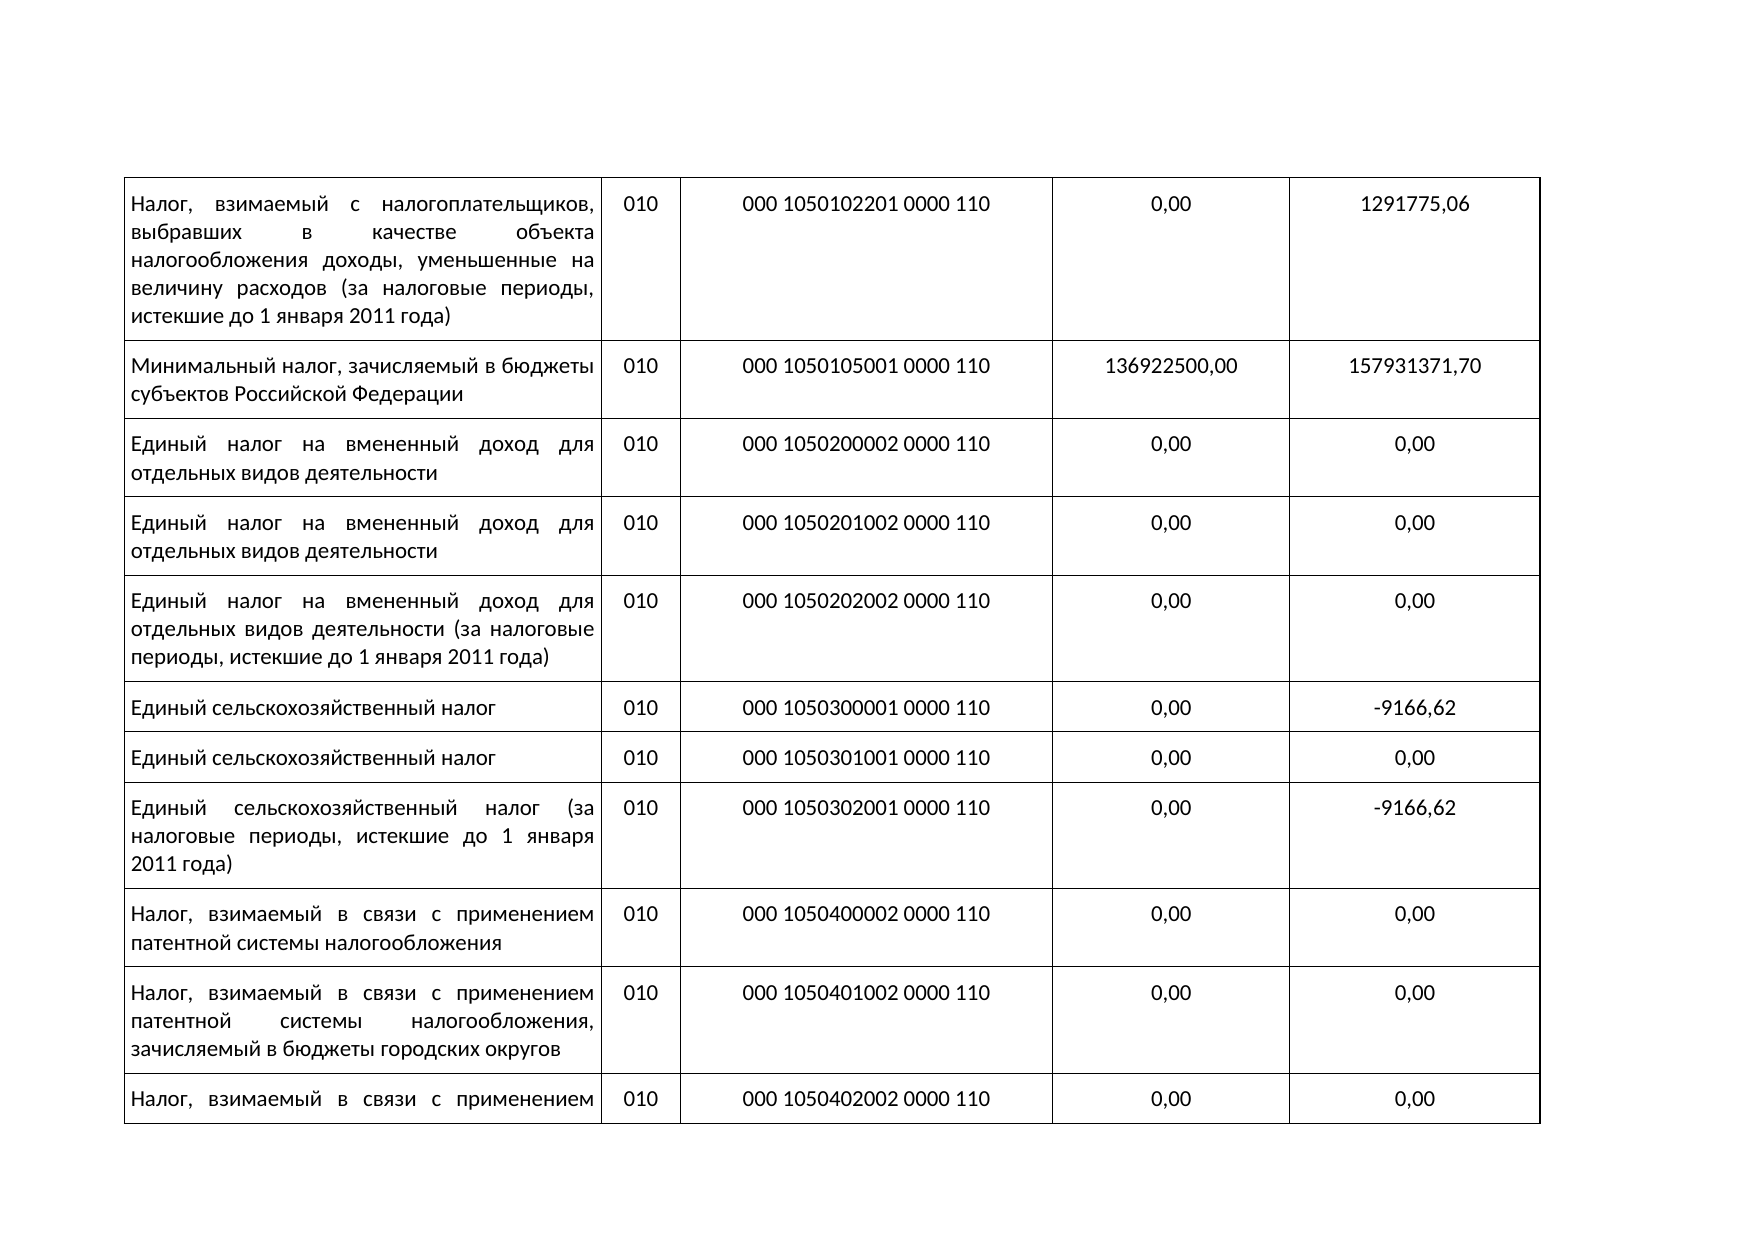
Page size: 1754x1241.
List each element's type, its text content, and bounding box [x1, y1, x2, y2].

table_cell 010 [602, 732, 680, 782]
table_cell Единый сельскохозяйственный налог [125, 732, 601, 782]
table_cell 136922500,00 [1053, 341, 1289, 418]
table_cell -9166,62 [1290, 783, 1539, 888]
table_cell 010 [602, 178, 680, 339]
table_cell 157931371,70 [1290, 341, 1539, 418]
table_cell 0,00 [1290, 497, 1539, 574]
table_cell 010 [602, 341, 680, 418]
table_cell 0,00 [1053, 889, 1289, 966]
table_cell 010 [602, 419, 680, 496]
table_cell Единый налог на вмененный доход для отдельных видов деятельности [125, 497, 601, 574]
table_cell 010 [602, 576, 680, 681]
table_cell 010 [602, 682, 680, 731]
table_cell 000 1050300001 0000 110 [681, 682, 1052, 731]
table_cell 000 1050102201 0000 110 [681, 178, 1052, 339]
table_cell 010 [602, 783, 680, 888]
table_cell 0,00 [1290, 419, 1539, 496]
table_cell 010 [602, 1074, 680, 1123]
table_cell 0,00 [1290, 889, 1539, 966]
table_cell Налог, взимаемый в связи с применением патентной системы налогообложения, зачисляемый в бюджеты городских округов [125, 967, 601, 1073]
table_cell 000 1050105001 0000 110 [681, 341, 1052, 418]
table_cell Единый налог на вмененный доход для отдельных видов деятельности [125, 419, 601, 496]
table_cell 0,00 [1053, 576, 1289, 681]
table_cell 000 1050202002 0000 110 [681, 576, 1052, 681]
table_cell 0,00 [1053, 419, 1289, 496]
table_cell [125, 1074, 601, 1123]
table_cell 0,00 [1053, 732, 1289, 782]
table_cell 1291775,06 [1290, 178, 1539, 339]
table_cell 000 1050400002 0000 110 [681, 889, 1052, 966]
table_cell 000 1050201002 0000 110 [681, 497, 1052, 574]
table_cell 0,00 [1053, 783, 1289, 888]
table_cell Налог, взимаемый с налогоплательщиков, выбравших в качестве объекта налогообложения доходы, уменьшенные на величину расходов (за налоговые периоды, истекшие до 1 января 2011 года) [125, 178, 601, 339]
table_cell 0,00 [1290, 1074, 1539, 1123]
table_cell 010 [602, 889, 680, 966]
table_cell Единый сельскохозяйственный налог (за налоговые периоды, истекшие до 1 января 2011 года) [125, 783, 601, 888]
table_cell 000 1050200002 0000 110 [681, 419, 1052, 496]
table_cell 010 [602, 497, 680, 574]
table_cell 0,00 [1290, 732, 1539, 782]
table_cell 0,00 [1053, 178, 1289, 339]
table_cell 0,00 [1290, 967, 1539, 1073]
table_cell 000 1050301001 0000 110 [681, 732, 1052, 782]
table_cell 0,00 [1053, 967, 1289, 1073]
table_cell -9166,62 [1290, 682, 1539, 731]
table_cell 0,00 [1053, 497, 1289, 574]
table_cell 0,00 [1053, 682, 1289, 731]
table_cell Минимальный налог, зачисляемый в бюджеты субъектов Российской Федерации [125, 341, 601, 418]
table_cell Единый сельскохозяйственный налог [125, 682, 601, 731]
table_cell Налог, взимаемый в связи с применением патентной системы налогообложения [125, 889, 601, 966]
table_cell 000 1050401002 0000 110 [681, 967, 1052, 1073]
table_cell 0,00 [1053, 1074, 1289, 1123]
table_cell 0,00 [1290, 576, 1539, 681]
table_cell 010 [602, 967, 680, 1073]
table_cell Единый налог на вмененный доход для отдельных видов деятельности (за налоговые периоды, истекшие до 1 января 2011 года) [125, 576, 601, 681]
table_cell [681, 1074, 1052, 1123]
table_cell 000 1050302001 0000 110 [681, 783, 1052, 888]
